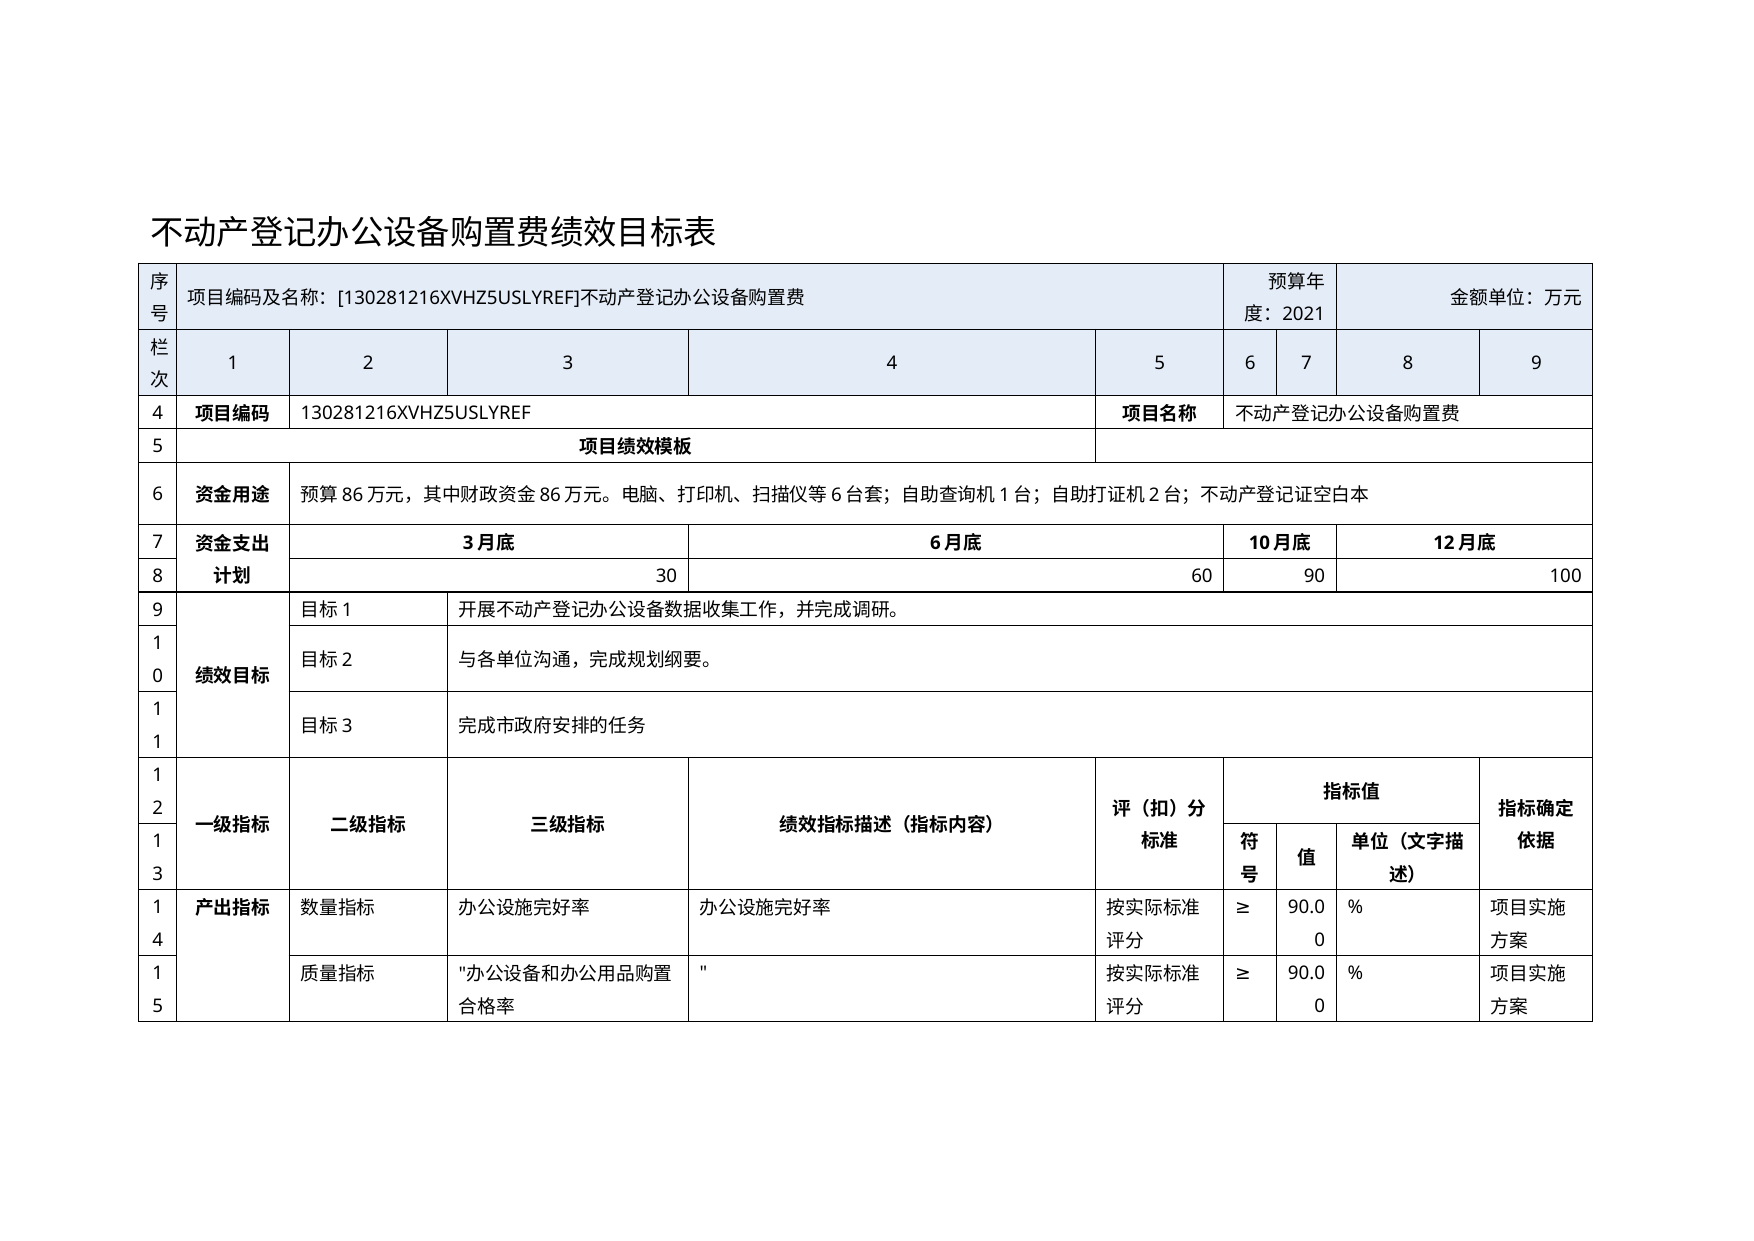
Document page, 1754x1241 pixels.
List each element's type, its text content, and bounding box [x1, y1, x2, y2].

table_cell 符号 [1224, 824, 1276, 889]
table_cell 12月底 [1337, 525, 1592, 558]
table_cell [1096, 429, 1592, 462]
table_cell 项目实施方案 [1480, 956, 1592, 1021]
table_cell 按实际标准评分 [1096, 890, 1223, 955]
table_cell 90 [1224, 559, 1336, 591]
table_cell 4 [689, 330, 1095, 395]
table_cell 3月底 [290, 525, 688, 558]
table_cell 产出指标 [177, 890, 289, 1021]
table_cell 按实际标准评分 [1096, 956, 1223, 1021]
table_cell 10月底 [1224, 525, 1336, 558]
table_cell 办公设施完好率 [689, 890, 1095, 955]
table_cell 5 [139, 429, 176, 462]
table_cell 13 [139, 824, 176, 889]
table_cell 130281216XVHZ5USLYREF [290, 396, 1095, 428]
table_cell 完成市政府安排的任务 [448, 692, 1592, 757]
table_cell 项目名称 [1096, 396, 1223, 428]
table_cell 4 [139, 396, 176, 428]
table_cell 100 [1337, 559, 1592, 591]
table_cell 一级指标 [177, 758, 289, 889]
table_cell 预算86万元，其中财政资金86万元。电脑、打印机、扫描仪等6台套；自助查询机1台；自助打证机2台；不动产登记证空白本 [290, 463, 1592, 524]
table_cell % [1337, 890, 1479, 955]
table_cell 90.00 [1277, 890, 1336, 955]
table_cell 目标1 [290, 593, 447, 625]
table_cell 评（扣）分标准 [1096, 758, 1223, 889]
table_header 金额单位：万元 [1337, 264, 1592, 329]
table_cell 资金支出计划 [177, 525, 289, 591]
table_cell 15 [139, 956, 176, 1021]
table_cell 6 [139, 463, 176, 524]
table_cell " [689, 956, 1095, 1021]
table_cell 14 [139, 890, 176, 955]
table_cell 3 [448, 330, 688, 395]
table_cell 10 [139, 626, 176, 691]
table_cell 8 [139, 559, 176, 591]
table_cell 指标值 [1224, 758, 1479, 823]
table_cell 9 [139, 593, 176, 625]
table_header 预算年度：2021 [1224, 264, 1336, 329]
table_cell % [1337, 956, 1479, 1021]
table_cell 5 [1096, 330, 1223, 395]
table_cell 二级指标 [290, 758, 447, 889]
table_cell 7 [139, 525, 176, 558]
table_cell 办公设施完好率 [448, 890, 688, 955]
table_cell 不动产登记办公设备购置费 [1224, 396, 1592, 428]
table_cell 8 [1337, 330, 1479, 395]
text 不动产登记办公设备购置费绩效目标表 [150, 198, 1604, 263]
table_cell 单位（文字描述） [1337, 824, 1479, 889]
table_cell 数量指标 [290, 890, 447, 955]
table_cell 60 [689, 559, 1223, 591]
table_cell 9 [1480, 330, 1592, 395]
table_header 项目编码及名称：[130281216XVHZ5USLYREF]不动产登记办公设备购置费 [177, 264, 1223, 329]
table_cell 开展不动产登记办公设备数据收集工作，并完成调研。 [448, 593, 1592, 625]
table_cell 目标3 [290, 692, 447, 757]
table_header 序号 [139, 264, 176, 329]
table_cell 目标2 [290, 626, 447, 691]
table_cell 栏次 [139, 330, 176, 395]
table_cell 1 [177, 330, 289, 395]
table_cell 值 [1277, 824, 1336, 889]
table_cell 2 [290, 330, 447, 395]
table_cell 项目绩效模板 [177, 429, 1095, 462]
table_cell 绩效指标描述（指标内容） [689, 758, 1095, 889]
table_cell "办公设备和办公用品购置合格率 [448, 956, 688, 1021]
table_cell 项目实施方案 [1480, 890, 1592, 955]
table_cell 6 [1224, 330, 1276, 395]
table_cell 指标确定依据 [1480, 758, 1592, 889]
table_cell 项目编码 [177, 396, 289, 428]
table_cell 7 [1277, 330, 1336, 395]
table_cell 12 [139, 758, 176, 823]
table_cell ≥ [1224, 956, 1276, 1021]
table_cell 30 [290, 559, 688, 591]
table_cell 90.00 [1277, 956, 1336, 1021]
table_cell 绩效目标 [177, 593, 289, 757]
table_cell 三级指标 [448, 758, 688, 889]
table_cell 资金用途 [177, 463, 289, 524]
table_cell 质量指标 [290, 956, 447, 1021]
table_cell 11 [139, 692, 176, 757]
table_cell 6月底 [689, 525, 1223, 558]
table_cell ≥ [1224, 890, 1276, 955]
table_cell 与各单位沟通，完成规划纲要。 [448, 626, 1592, 691]
